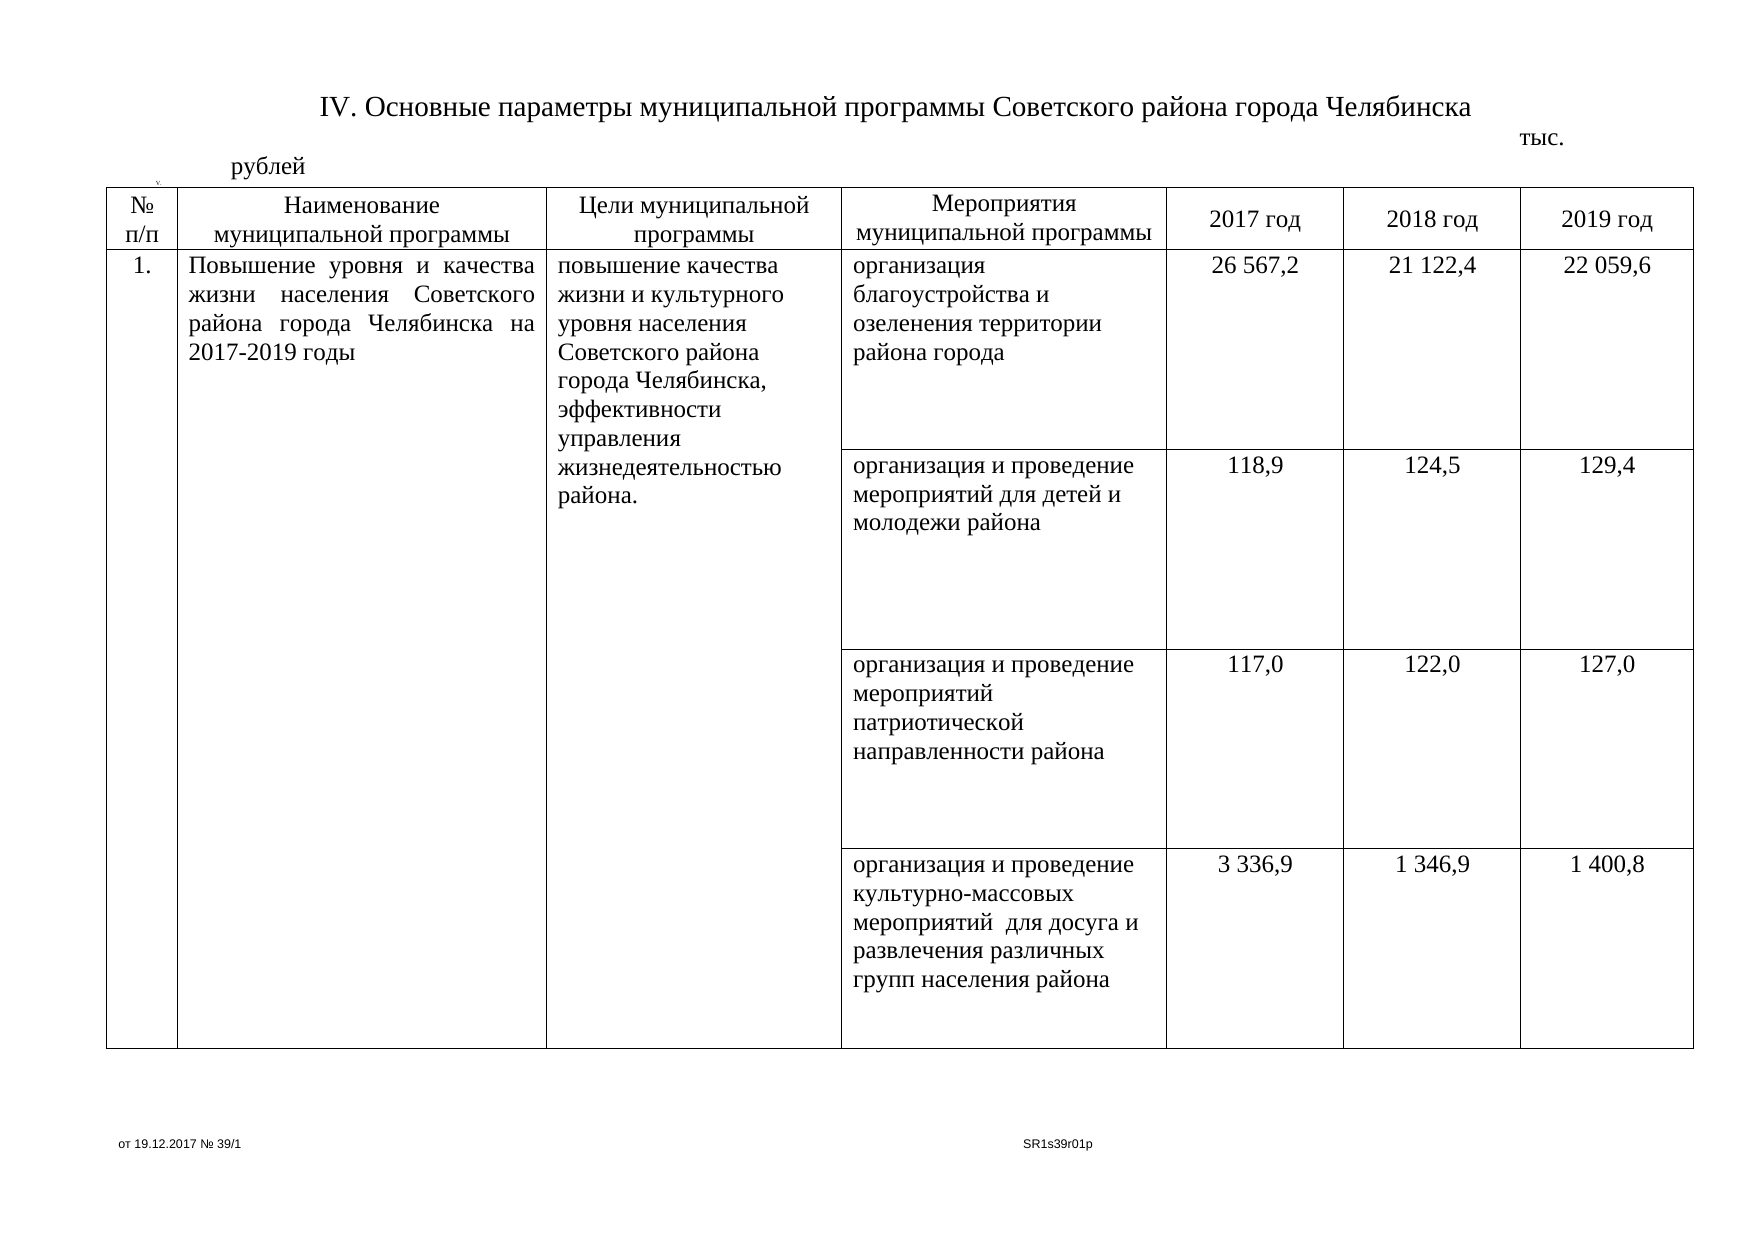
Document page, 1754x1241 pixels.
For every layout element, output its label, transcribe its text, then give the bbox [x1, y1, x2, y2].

table_cell 1. [107, 250, 177, 1048]
table_cell организация и проведение мероприятий для детей и молодежи района [842, 450, 1166, 648]
table_cell 118,9 [1167, 450, 1343, 648]
table_cell 127,0 [1521, 650, 1693, 848]
table_cell 1 400,8 [1521, 849, 1693, 1048]
table_cell 3 336,9 [1167, 849, 1343, 1048]
table_header 2017 год [1167, 188, 1343, 249]
table_cell повышение качества жизни и культурного уровня населения Советского района города Челябинска, эффективности управления жизнедеятельностью района. [547, 250, 841, 1048]
table_header 2018 год [1344, 188, 1520, 249]
table_cell Повышение уровня и качества жизни населения Советского района города Челябинска на 2017-2019 годы [178, 250, 546, 1048]
table_header Наименование муниципальной программы [178, 188, 546, 249]
table_cell 1 346,9 [1344, 849, 1520, 1048]
table_cell организация и проведение культурно-массовых мероприятий для досуга и развлечения различных групп населения района [842, 849, 1166, 1048]
table_cell 21 122,4 [1344, 250, 1520, 449]
table_cell 117,0 [1167, 650, 1343, 848]
list тыс. рублей [231, 122, 1636, 180]
table_header 2019 год [1521, 188, 1693, 249]
table_cell организация благоустройства и озеленения территории района города [842, 250, 1166, 449]
table_cell 26 567,2 [1167, 250, 1343, 449]
table_header Мероприятия муниципальной программы [842, 188, 1166, 249]
table_header Цели муниципальной программы [547, 188, 841, 249]
table_header № п/п [107, 188, 177, 249]
table_cell 129,4 [1521, 450, 1693, 648]
table_cell 124,5 [1344, 450, 1520, 648]
table_cell 122,0 [1344, 650, 1520, 848]
text IV. Основные параметры муниципальной программы Советского района города Челябинска [156, 89, 1636, 122]
table_cell 22 059,6 [1521, 250, 1693, 449]
table_cell организация и проведение мероприятий патриотической направленности района [842, 650, 1166, 848]
